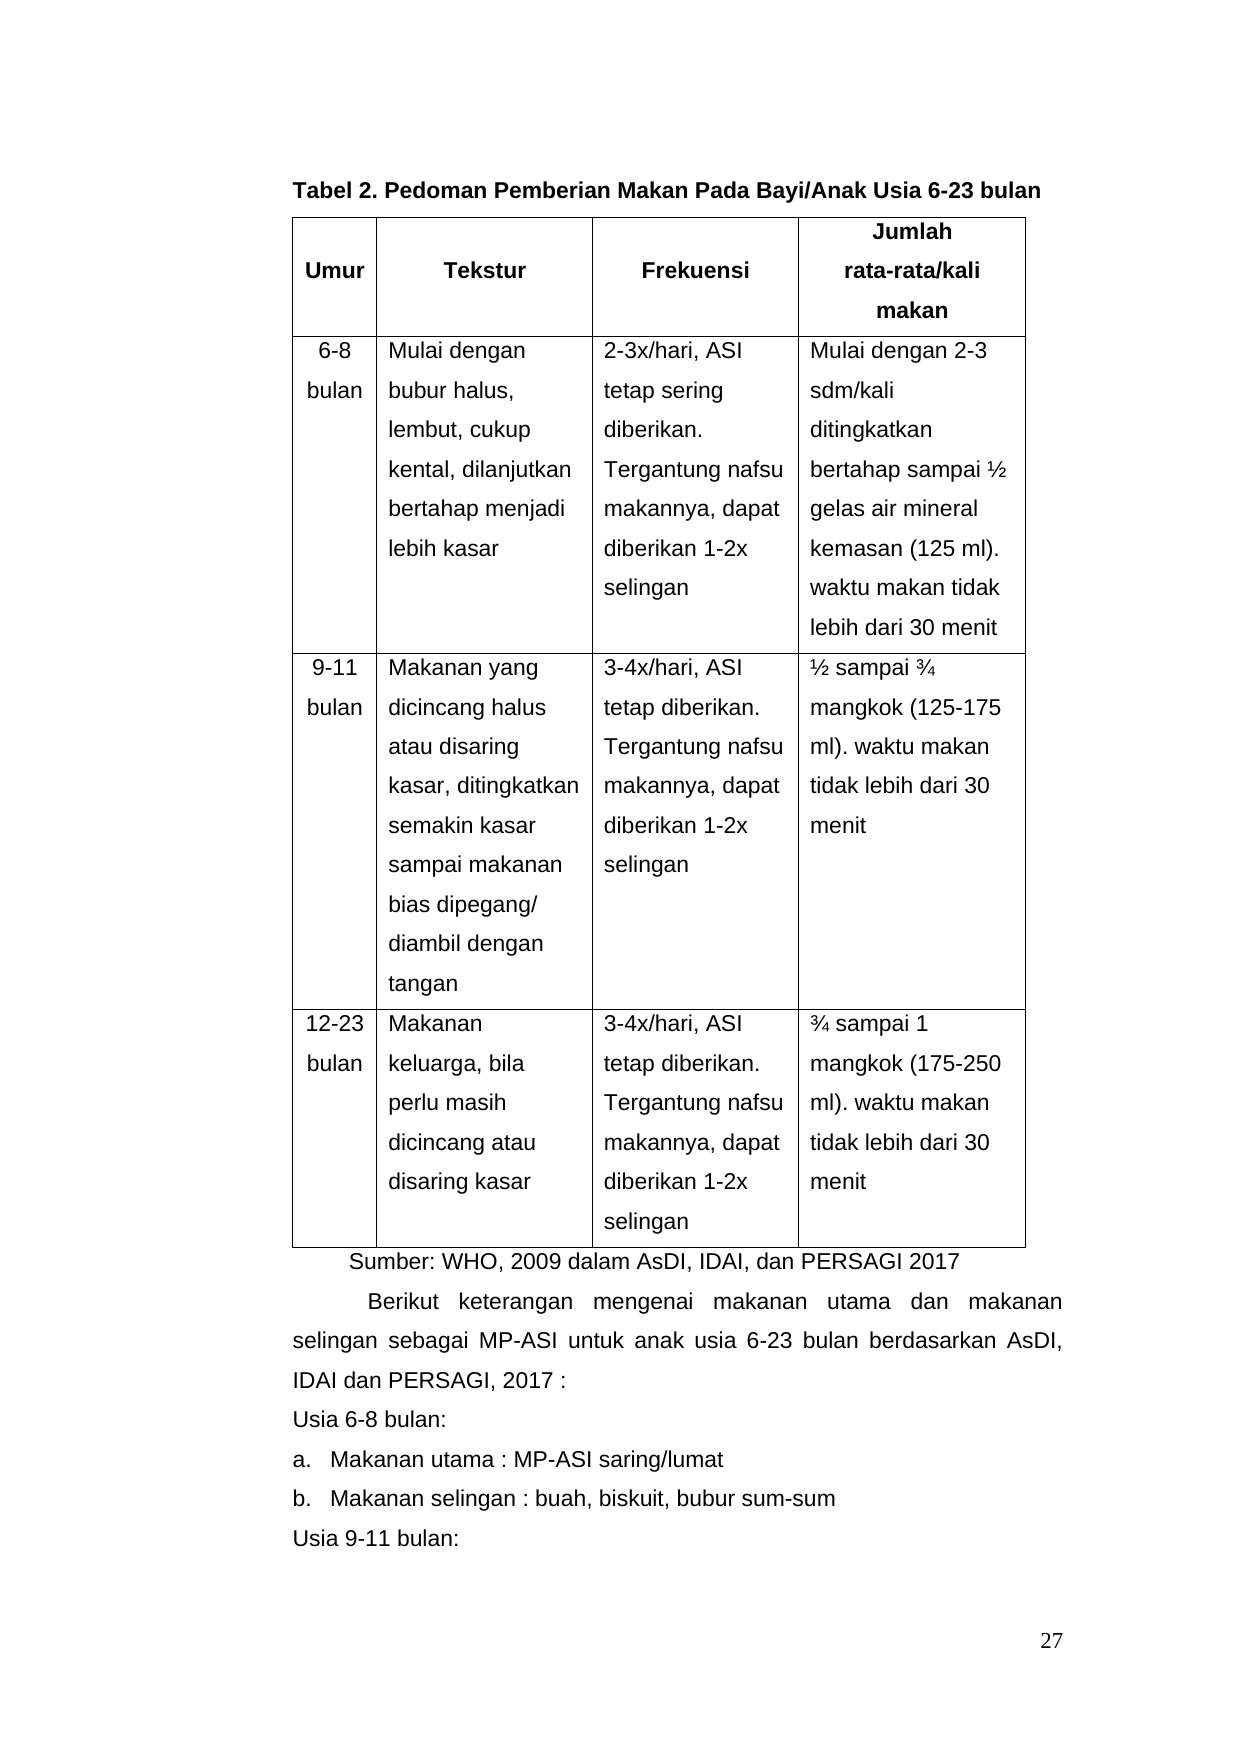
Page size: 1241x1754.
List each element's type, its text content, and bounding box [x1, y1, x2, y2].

table_cell Mulai dengan bubur halus, lembut, cukup kental, dilanjutkan bertahap menjadi lebih kasar [377, 337, 592, 653]
table_header Umur [293, 218, 376, 336]
list Usia 9-11 bulan: [292, 1525, 1063, 1551]
list Makanan selingan : buah, biskuit, bubur sum-sum [292, 1485, 1063, 1512]
list Tabel 2. Pedoman Pemberian Makan Pada Bayi/Anak Usia 6-23 bulan [292, 177, 1063, 203]
table_cell Makanan keluarga, bila perlu masih dicincang atau disaring kasar [377, 1010, 592, 1247]
table_cell 3-4x/hari, ASI tetap diberikan. Tergantung nafsu makannya, dapat diberikan 1-2x selingan [593, 654, 798, 1009]
table_cell 9-11 bulan [293, 654, 376, 1009]
list Makanan utama : MP-ASI saring/lumat [292, 1446, 1063, 1472]
table_cell Mulai dengan 2-3 sdm/kali ditingkatkan bertahap sampai ½ gelas air mineral kemasan (125 ml). waktu makan tidak lebih dari 30 menit [799, 337, 1025, 653]
table_cell ¾ sampai 1 mangkok (175-250 ml). waktu makan tidak lebih dari 30 menit [799, 1010, 1025, 1247]
table_header Jumlah rata-rata/kali makan [799, 218, 1025, 336]
table_header Tekstur [377, 218, 592, 336]
table_cell 6-8 bulan [293, 337, 376, 653]
table_cell ½ sampai ¾ mangkok (125-175 ml). waktu makan tidak lebih dari 30 menit [799, 654, 1025, 1009]
table_header Frekuensi [593, 218, 798, 336]
list Usia 6-8 bulan: [292, 1406, 1063, 1433]
table_cell Makanan yang dicincang halus atau disaring kasar, ditingkatkan semakin kasar sampai makanan bias dipegang/ diambil dengan tangan [377, 654, 592, 1009]
table_cell 3-4x/hari, ASI tetap diberikan. Tergantung nafsu makannya, dapat diberikan 1-2x selingan [593, 1010, 798, 1247]
table_cell 12-23 bulan [293, 1010, 376, 1247]
list Sumber: WHO, 2009 dalam AsDI, IDAI, dan PERSAGI 2017 [349, 1248, 1063, 1275]
list Berikut keterangan mengenai makanan utama dan makanan selingan sebagai MP-ASI untuk anak usia 6-23 bulan berdasarkan AsDI, IDAI dan PERSAGI, 2017 : [292, 1288, 1063, 1393]
table_cell 2-3x/hari, ASI tetap sering diberikan. Tergantung nafsu makannya, dapat diberikan 1-2x selingan [593, 337, 798, 653]
